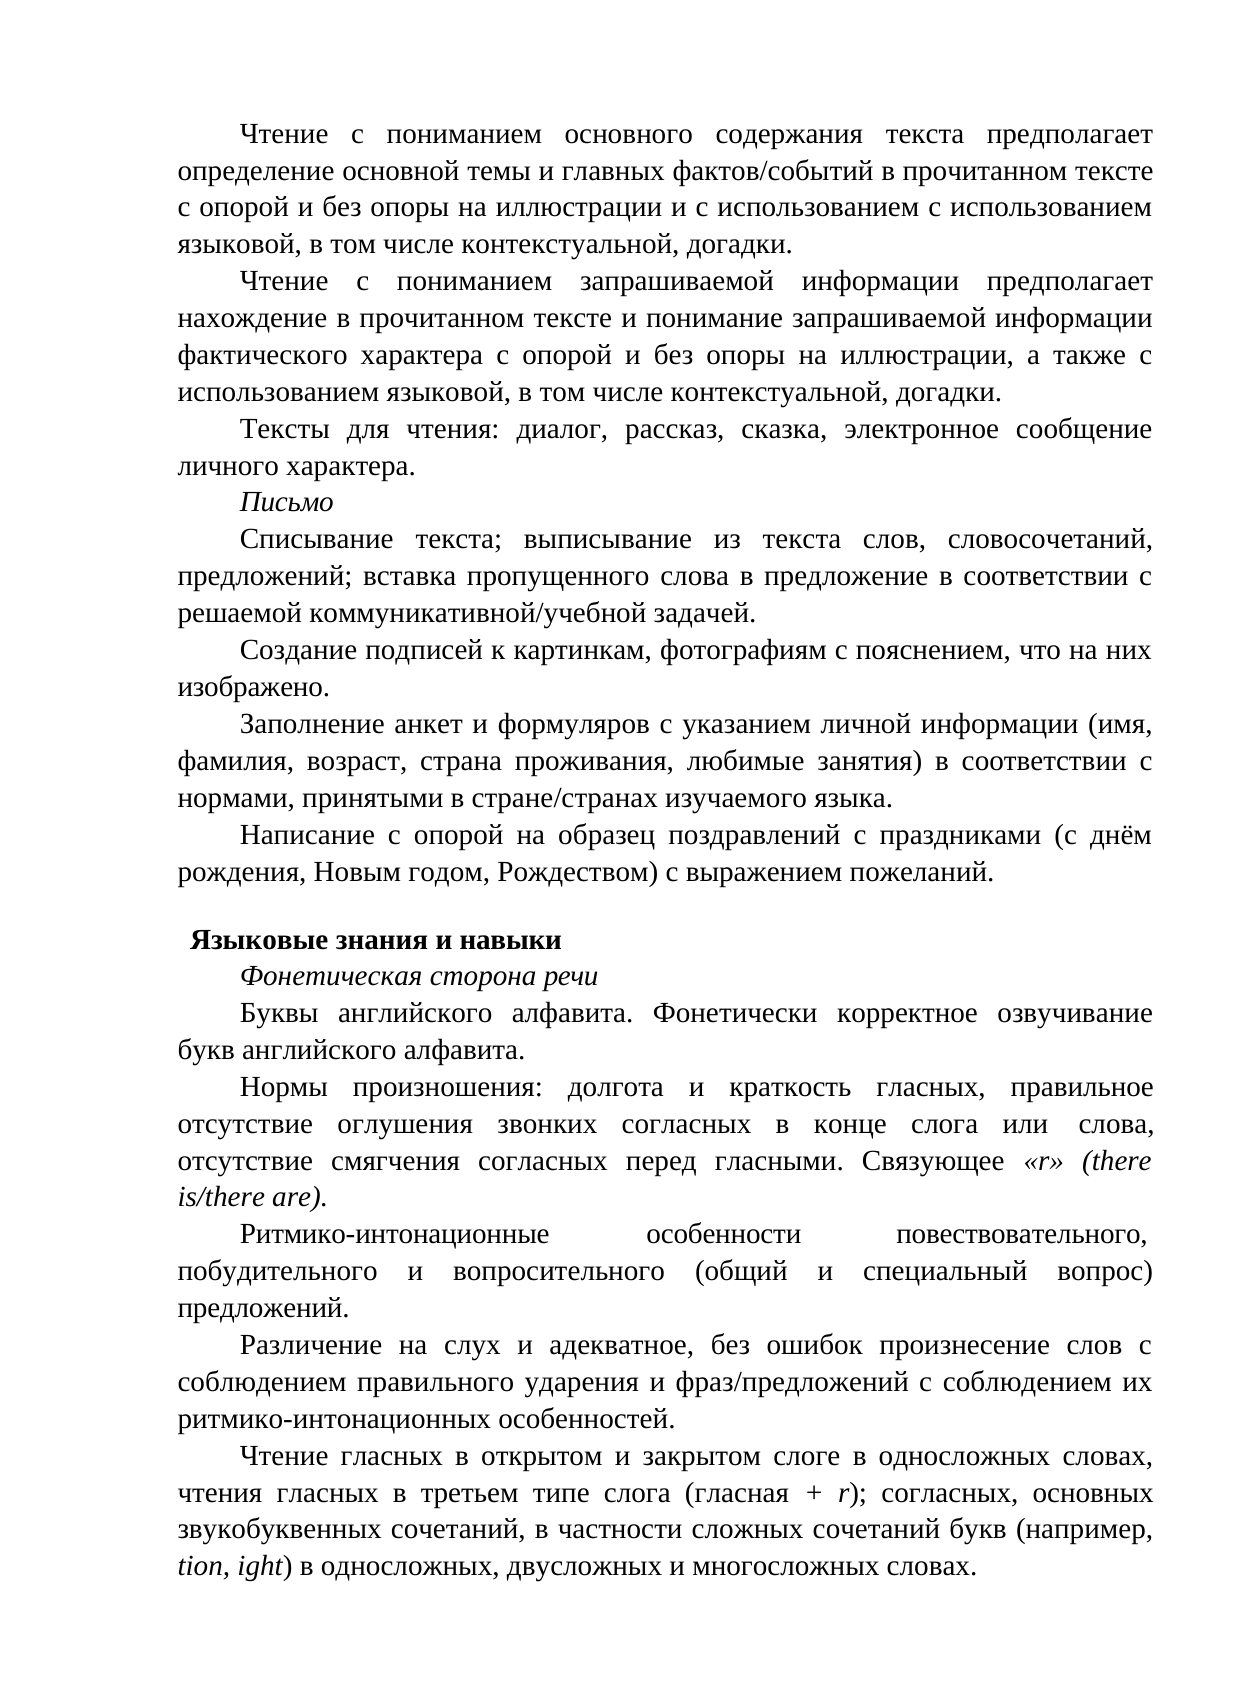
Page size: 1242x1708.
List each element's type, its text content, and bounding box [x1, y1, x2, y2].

text Заполнение анкет и формуляров с указанием личной информации (имя, фамилия, возраст, страна проживания, любимые занятия) в соответствии с нормами, принятыми в стране/странах изучаемого языка. [177, 706, 1153, 813]
text Создание подписей к картинкам, фотографиям с пояснением, что на них изображено. [177, 632, 1153, 703]
subtitle Языковые знания и навыки [190, 922, 1179, 956]
text Нормы произношения: долгота и краткость гласных, правильное отсутствие оглушения звонких согласных в конце слога или слова, отсутствие смягчения согласных перед гласными. Связующее «r» (there is/there are). [177, 1069, 1154, 1213]
text Чтение с пониманием основного содержания текста предполагает определение основной темы и главных фактов/событий в прочитанном тексте с опорой и без опоры на иллюстрации и с использованием с использованием языковой, в том числе контекстуальной, догадки. [177, 116, 1154, 260]
text Письмо [239, 485, 1179, 518]
text Списывание текста; выписывание из текста слов, словосочетаний, предложений; вставка пропущенного слова в предложение в соответствии с решаемой коммуникативной/учебной задачей. [177, 522, 1153, 629]
text Ритмико-интонационные особенности повествовательного, побудительного и вопросительного (общий и специальный вопрос) предложений. [177, 1216, 1154, 1324]
text Чтение гласных в открытом и закрытом слоге в односложных словах, чтения гласных в третьем типе слога (гласная + r); согласных, основных звукобуквенных сочетаний, в частности сложных сочетаний букв (например, tion, ight) в односложных, двусложных и многосложных словах. [177, 1438, 1154, 1582]
text Фонетическая сторона речи [239, 958, 1179, 992]
text Тексты для чтения: диалог, рассказ, сказка, электронное сообщение личного характера. [177, 411, 1153, 482]
text Написание с опорой на образец поздравлений с праздниками (с днём рождения, Новым годом, Рождеством) с выражением пожеланий. [177, 817, 1153, 887]
text Различение на слух и адекватное, без ошибок произнесение слов с соблюдением правильного ударения и фраз/предложений с соблюдением их ритмико-интонационных особенностей. [177, 1327, 1153, 1434]
text Буквы английского алфавита. Фонетически корректное озвучивание букв английского алфавита. [177, 995, 1154, 1065]
text Чтение с пониманием запрашиваемой информации предполагает нахождение в прочитанном тексте и понимание запрашиваемой информации фактического характера с опорой и без опоры на иллюстрации, а также с использованием языковой, в том числе контекстуальной, догадки. [177, 263, 1153, 408]
